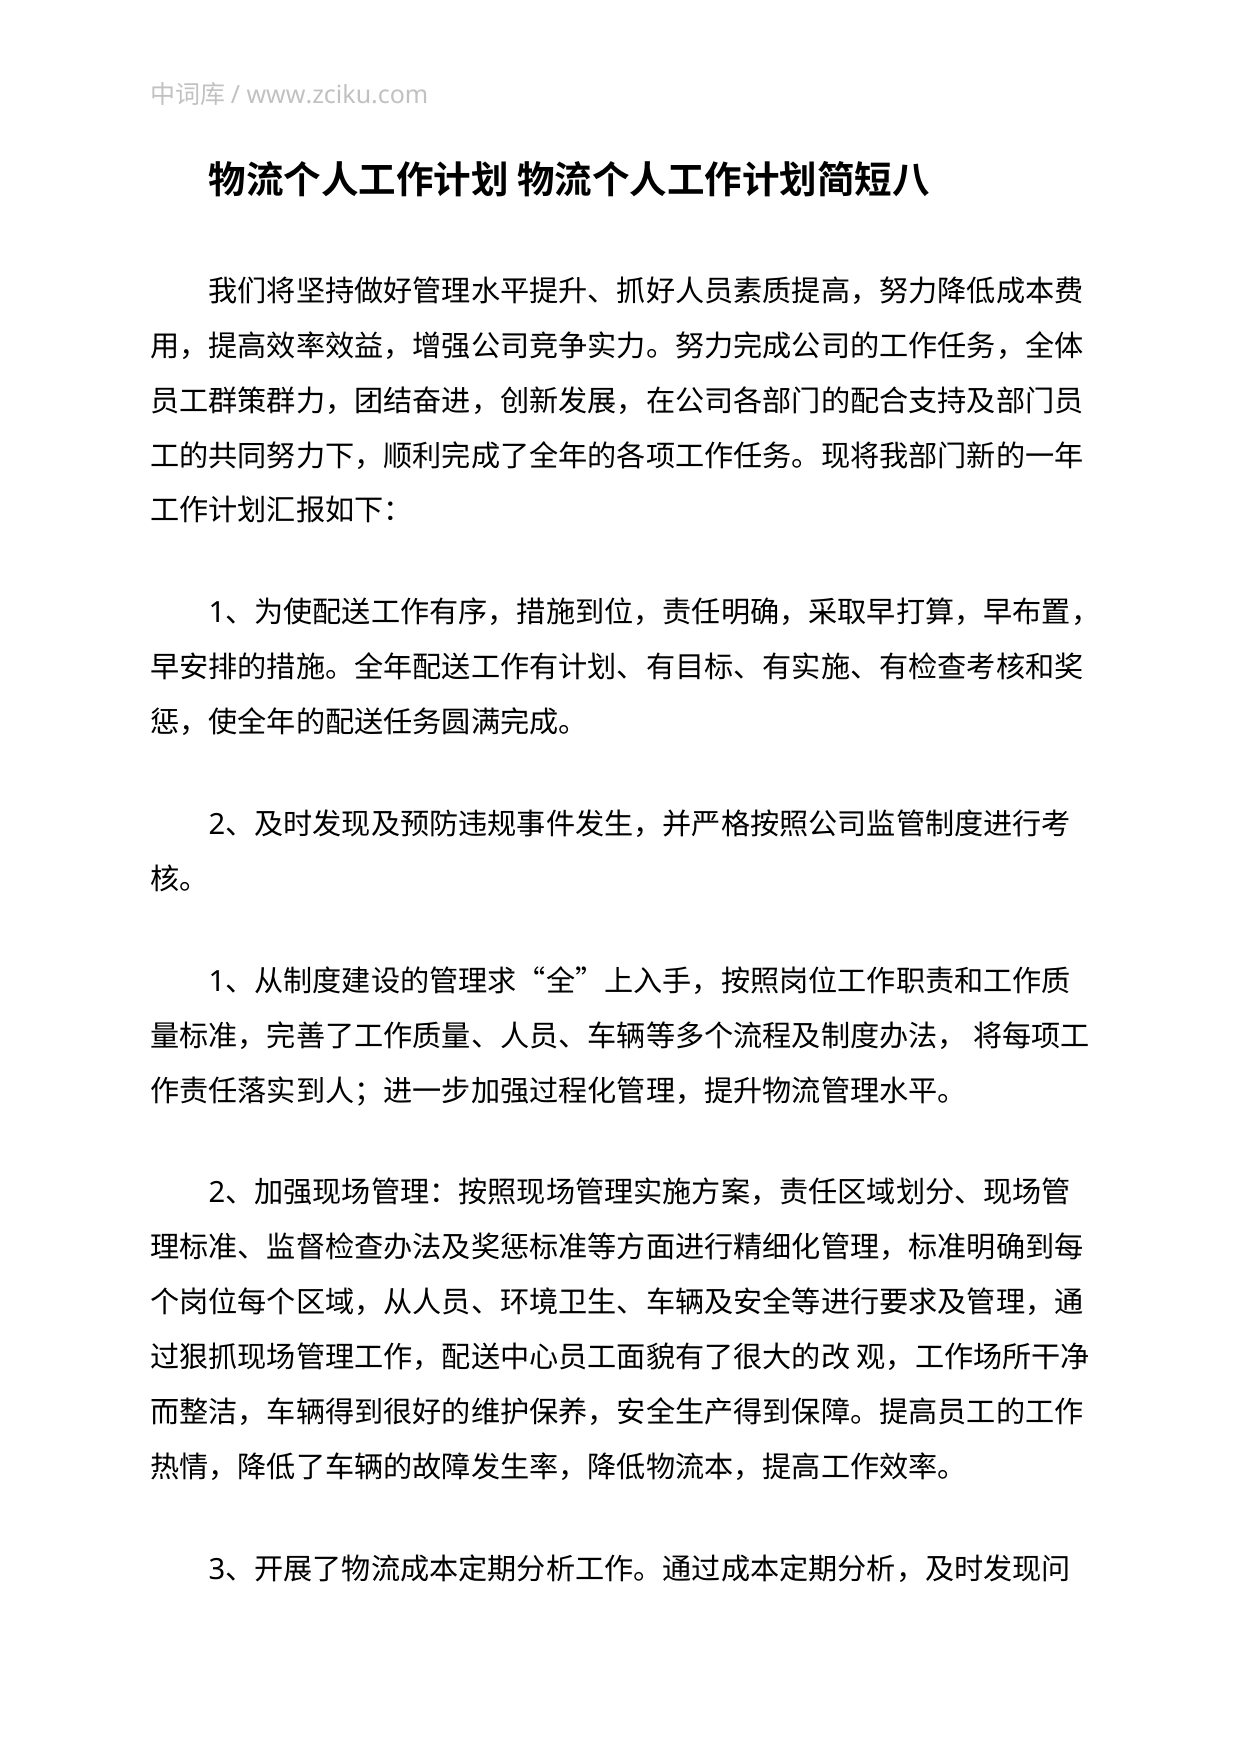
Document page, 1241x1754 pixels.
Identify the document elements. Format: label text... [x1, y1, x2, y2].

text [150, 1545, 1090, 1588]
text 2、及时发现及预防违规事件发生，并严格按照公司监管制度进行考核。 [150, 800, 1090, 898]
text 1、从制度建设的管理求“全”上入手，按照岗位工作职责和工作质量标准，完善了工作质量、人员、车辆等多个流程及制度办法， 将每项工作责任落实到人；进一步加强过程化管理，提升物流管理水平。 [150, 957, 1090, 1109]
text 我们将坚持做好管理水平提升、抓好人员素质提高，努力降低成本费用，提高效率效益，增强公司竞争实力。努力完成公司的工作任务，全体员工群策群力，团结奋进，创新发展，在公司各部门的配合支持及部门员工的共同努力下，顺利完成了全年的各项工作任务。现将我部门新的一年工作计划汇报如下： [150, 267, 1090, 529]
text 2、加强现场管理：按照现场管理实施方案，责任区域划分、现场管理标准、监督检查办法及奖惩标准等方面进行精细化管理，标准明确到每个岗位每个区域，从人员、环境卫生、车辆及安全等进行要求及管理，通过狠抓现场管理工作，配送中心员工面貌有了很大的改 观，工作场所干净而整洁，车辆得到很好的维护保养，安全生产得到保障。提高员工的工作热情，降低了车辆的故障发生率，降低物流本，提高工作效率。 [150, 1169, 1090, 1486]
text 1、为使配送工作有序，措施到位，责任明确，采取早打算，早布置，早安排的措施。全年配送工作有计划、有目标、有实施、有检查考核和奖惩，使全年的配送任务圆满完成。 [150, 589, 1090, 741]
text 物流个人工作计划 物流个人工作计划简短八 [150, 150, 1090, 204]
